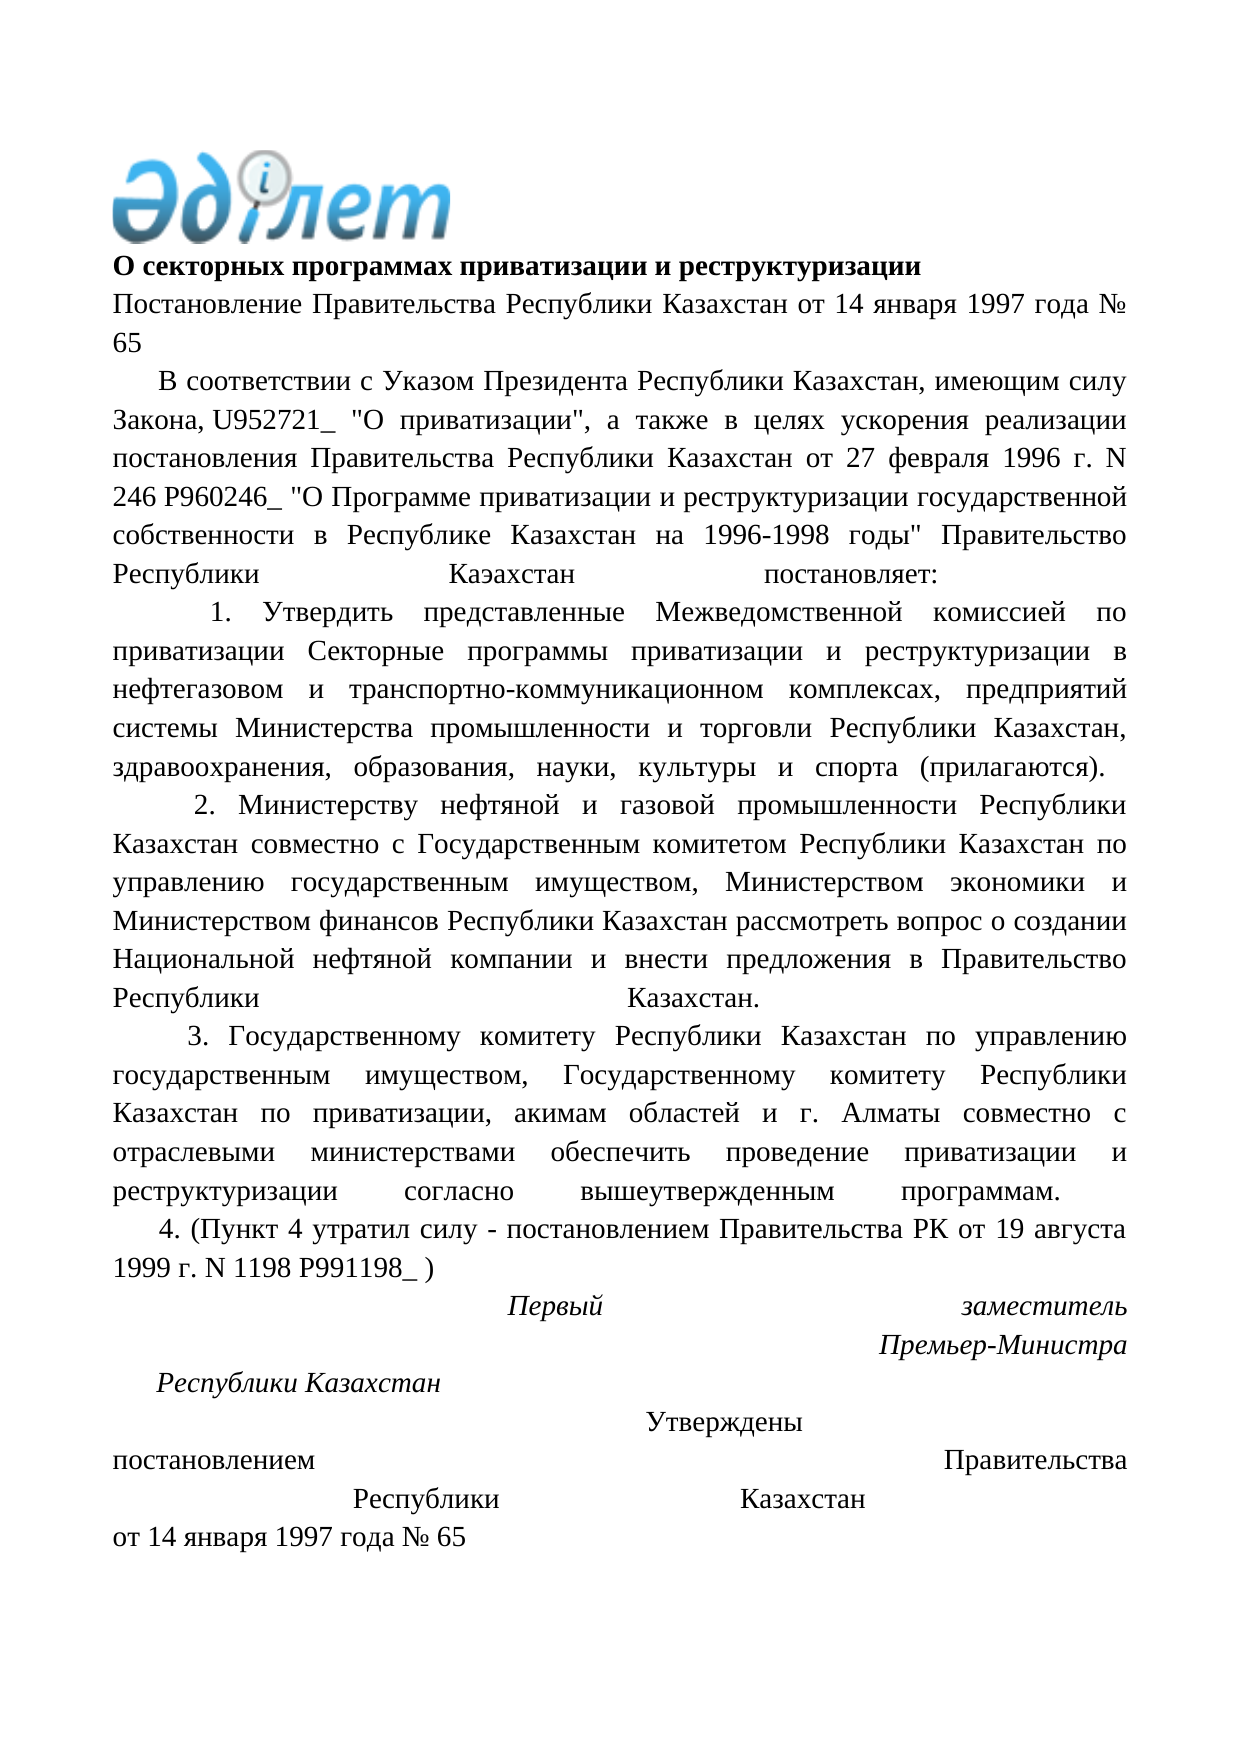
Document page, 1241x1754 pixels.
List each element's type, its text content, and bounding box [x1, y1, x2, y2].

text Первый заместитель Премьер-Министра Республики Казахстан [112, 1288, 1128, 1399]
text Утверждены постановлением Правительства Республики Казахстан от 14 января 1997 года № 65 [112, 1404, 1128, 1553]
text О секторных программах приватизации и реструктуризации [112, 248, 1128, 281]
text Постановление Правительства Республики Казахстан от 14 января 1997 года № 65 [112, 286, 1128, 358]
picture [112, 150, 451, 244]
text В соответствии с Указом Президента Республики Казахстан, имеющим силу Закона, U952721_ "О приватизации", а также в целях ускорения реализации постановления Правительства Республики Казахстан от 27 февраля 1996 г. N 246 P960246_ "О Программе приватизации и реструктуризации государственной собственности в Республике Казахстан на 1996-1998 годы" Правительство Республики Каэахстан постановляет: 1. Утвердить представленные Межведомственной комиссией по приватизации Секторные программы приватизации и реструктуризации в нефтегазовом и транспортно-коммуникационном комплексах, предприятий системы Министерства промышленности и торговли Республики Казахстан, здравоохранения, образования, науки, культуры и спорта (прилагаются). 2. Министерству нефтяной и газовой промышленности Республики Казахстан совместно с Государственным комитетом Республики Казахстан по управлению государственным имуществом, Министерством экономики и Министерством финансов Республики Казахстан рассмотреть вопрос о создании Национальной нефтяной компании и внести предложения в Правительство Республики Казахстан. 3. Государственному комитету Республики Казахстан по управлению государственным имуществом, Государственному комитету Республики Казахстан по приватизации, акимам областей и г. Алматы совместно с отраслевыми министерствами обеспечить проведение приватизации и реструктуризации согласно вышеутвержденным программам. 4. (Пункт 4 утратил силу - постановлением Правительства РК от 19 августа 1999 г. N 1198 P991198_ ) [112, 363, 1128, 1283]
